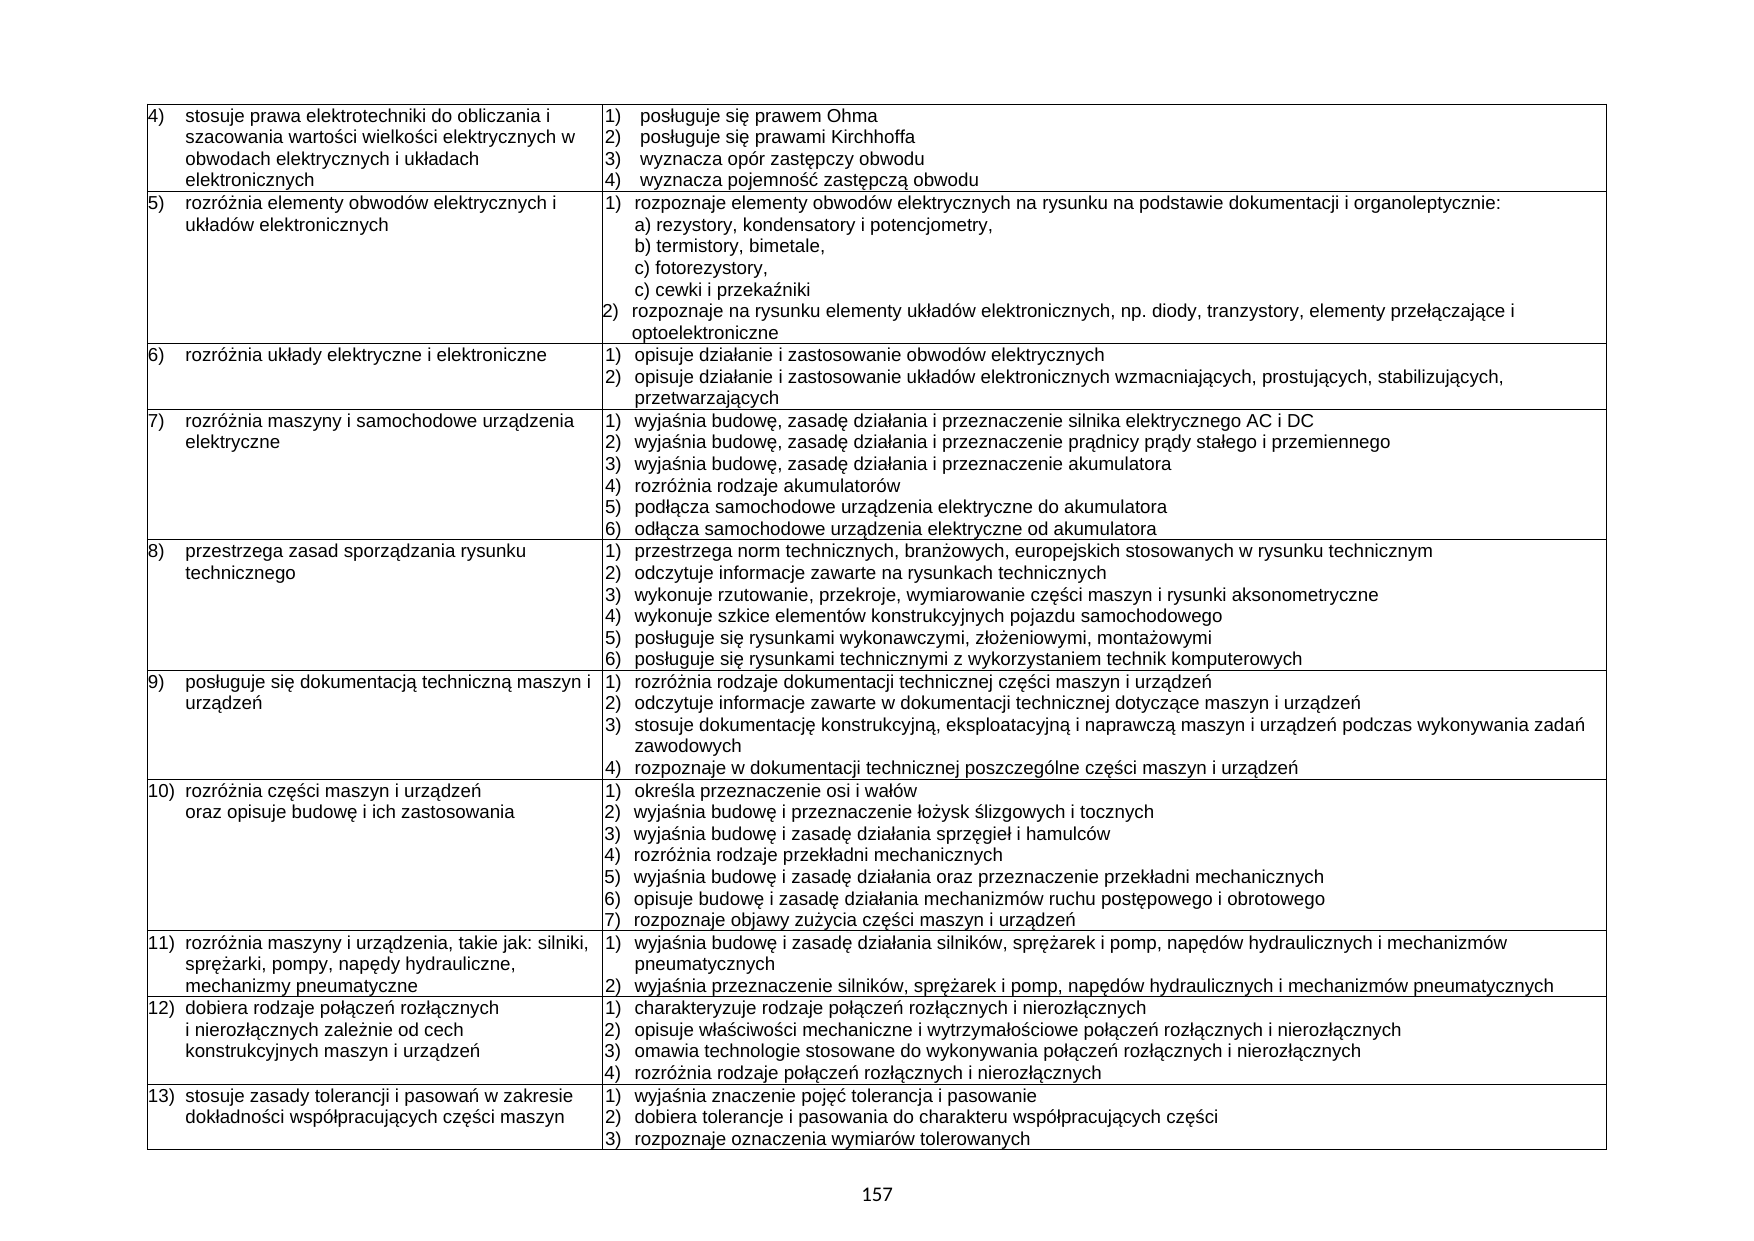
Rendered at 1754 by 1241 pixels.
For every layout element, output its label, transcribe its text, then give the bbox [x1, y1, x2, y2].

table_cell rozróżnia elementy obwodów elektrycznych i układów elektronicznych [148, 192, 602, 343]
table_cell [148, 1085, 602, 1149]
table_cell posługuje się dokumentacją techniczną maszyn i urządzeń [148, 671, 602, 778]
table_cell rozróżnia maszyny i samochodowe urządzenia elektryczne [148, 410, 602, 539]
table_cell dobiera rodzaje połączeń rozłącznych i nierozłącznych zależnie od cech konstrukcyjnych maszyn i urządzeń [148, 997, 602, 1083]
table_cell 1) posługuje się prawem Ohma 2) posługuje się prawami Kirchhoffa 3) wyznacza opór zastępczy obwodu 4) wyznacza pojemność zastępczą obwodu [603, 105, 1606, 191]
table_cell rozpoznaje elementy obwodów elektrycznych na rysunku na podstawie dokumentacji i organoleptycznie: a) rezystory, kondensatory i potencjometry, b) termistory, bimetale, c) fotorezystory, c) cewki i przekaźniki rozpoznaje na rysunku elementy układów elektronicznych, np. diody, tranzystory, elementy przełączające i optoelektroniczne [603, 192, 1606, 343]
table_cell opisuje działanie i zastosowanie obwodów elektrycznych opisuje działanie i zastosowanie układów elektronicznych wzmacniających, prostujących, stabilizujących, przetwarzających [603, 344, 1606, 409]
table_cell rozróżnia rodzaje dokumentacji technicznej części maszyn i urządzeń odczytuje informacje zawarte w dokumentacji technicznej dotyczące maszyn i urządzeń stosuje dokumentację konstrukcyjną, eksploatacyjną i naprawczą maszyn i urządzeń podczas wykonywania zadań zawodowych rozpoznaje w dokumentacji technicznej poszczególne części maszyn i urządzeń [603, 671, 1606, 778]
table_cell charakteryzuje rodzaje połączeń rozłącznych i nierozłącznych opisuje właściwości mechaniczne i wytrzymałościowe połączeń rozłącznych i nierozłącznych omawia technologie stosowane do wykonywania połączeń rozłącznych i nierozłącznych rozróżnia rodzaje połączeń rozłącznych i nierozłącznych [603, 997, 1606, 1083]
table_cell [603, 1085, 1606, 1149]
table_cell przestrzega norm technicznych, branżowych, europejskich stosowanych w rysunku technicznym odczytuje informacje zawarte na rysunkach technicznych wykonuje rzutowanie, przekroje, wymiarowanie części maszyn i rysunki aksonometryczne wykonuje szkice elementów konstrukcyjnych pojazdu samochodowego posługuje się rysunkami wykonawczymi, złożeniowymi, montażowymi posługuje się rysunkami technicznymi z wykorzystaniem technik komputerowych [603, 540, 1606, 669]
table_cell wyjaśnia budowę i zasadę działania silników, sprężarek i pomp, napędów hydraulicznych i mechanizmów pneumatycznych wyjaśnia przeznaczenie silników, sprężarek i pomp, napędów hydraulicznych i mechanizmów pneumatycznych [603, 931, 1606, 996]
table_cell wyjaśnia budowę, zasadę działania i przeznaczenie silnika elektrycznego AC i DC wyjaśnia budowę, zasadę działania i przeznaczenie prądnicy prądy stałego i przemiennego wyjaśnia budowę, zasadę działania i przeznaczenie akumulatora rozróżnia rodzaje akumulatorów podłącza samochodowe urządzenia elektryczne do akumulatora odłącza samochodowe urządzenia elektryczne od akumulatora [603, 410, 1606, 539]
table_cell rozróżnia układy elektryczne i elektroniczne [148, 344, 602, 409]
table_cell przestrzega zasad sporządzania rysunku technicznego [148, 540, 602, 669]
table_cell określa przeznaczenie osi i wałów wyjaśnia budowę i przeznaczenie łożysk ślizgowych i tocznych wyjaśnia budowę i zasadę działania sprzęgieł i hamulców rozróżnia rodzaje przekładni mechanicznych wyjaśnia budowę i zasadę działania oraz przeznaczenie przekładni mechanicznych opisuje budowę i zasadę działania mechanizmów ruchu postępowego i obrotowego rozpoznaje objawy zużycia części maszyn i urządzeń [603, 780, 1606, 930]
table_cell stosuje prawa elektrotechniki do obliczania i szacowania wartości wielkości elektrycznych w obwodach elektrycznych i układach elektronicznych [148, 105, 602, 191]
table_cell rozróżnia części maszyn i urządzeń oraz opisuje budowę i ich zastosowania [148, 780, 602, 930]
table_cell rozróżnia maszyny i urządzenia, takie jak: silniki, sprężarki, pompy, napędy hydrauliczne, mechanizmy pneumatyczne [148, 931, 602, 996]
